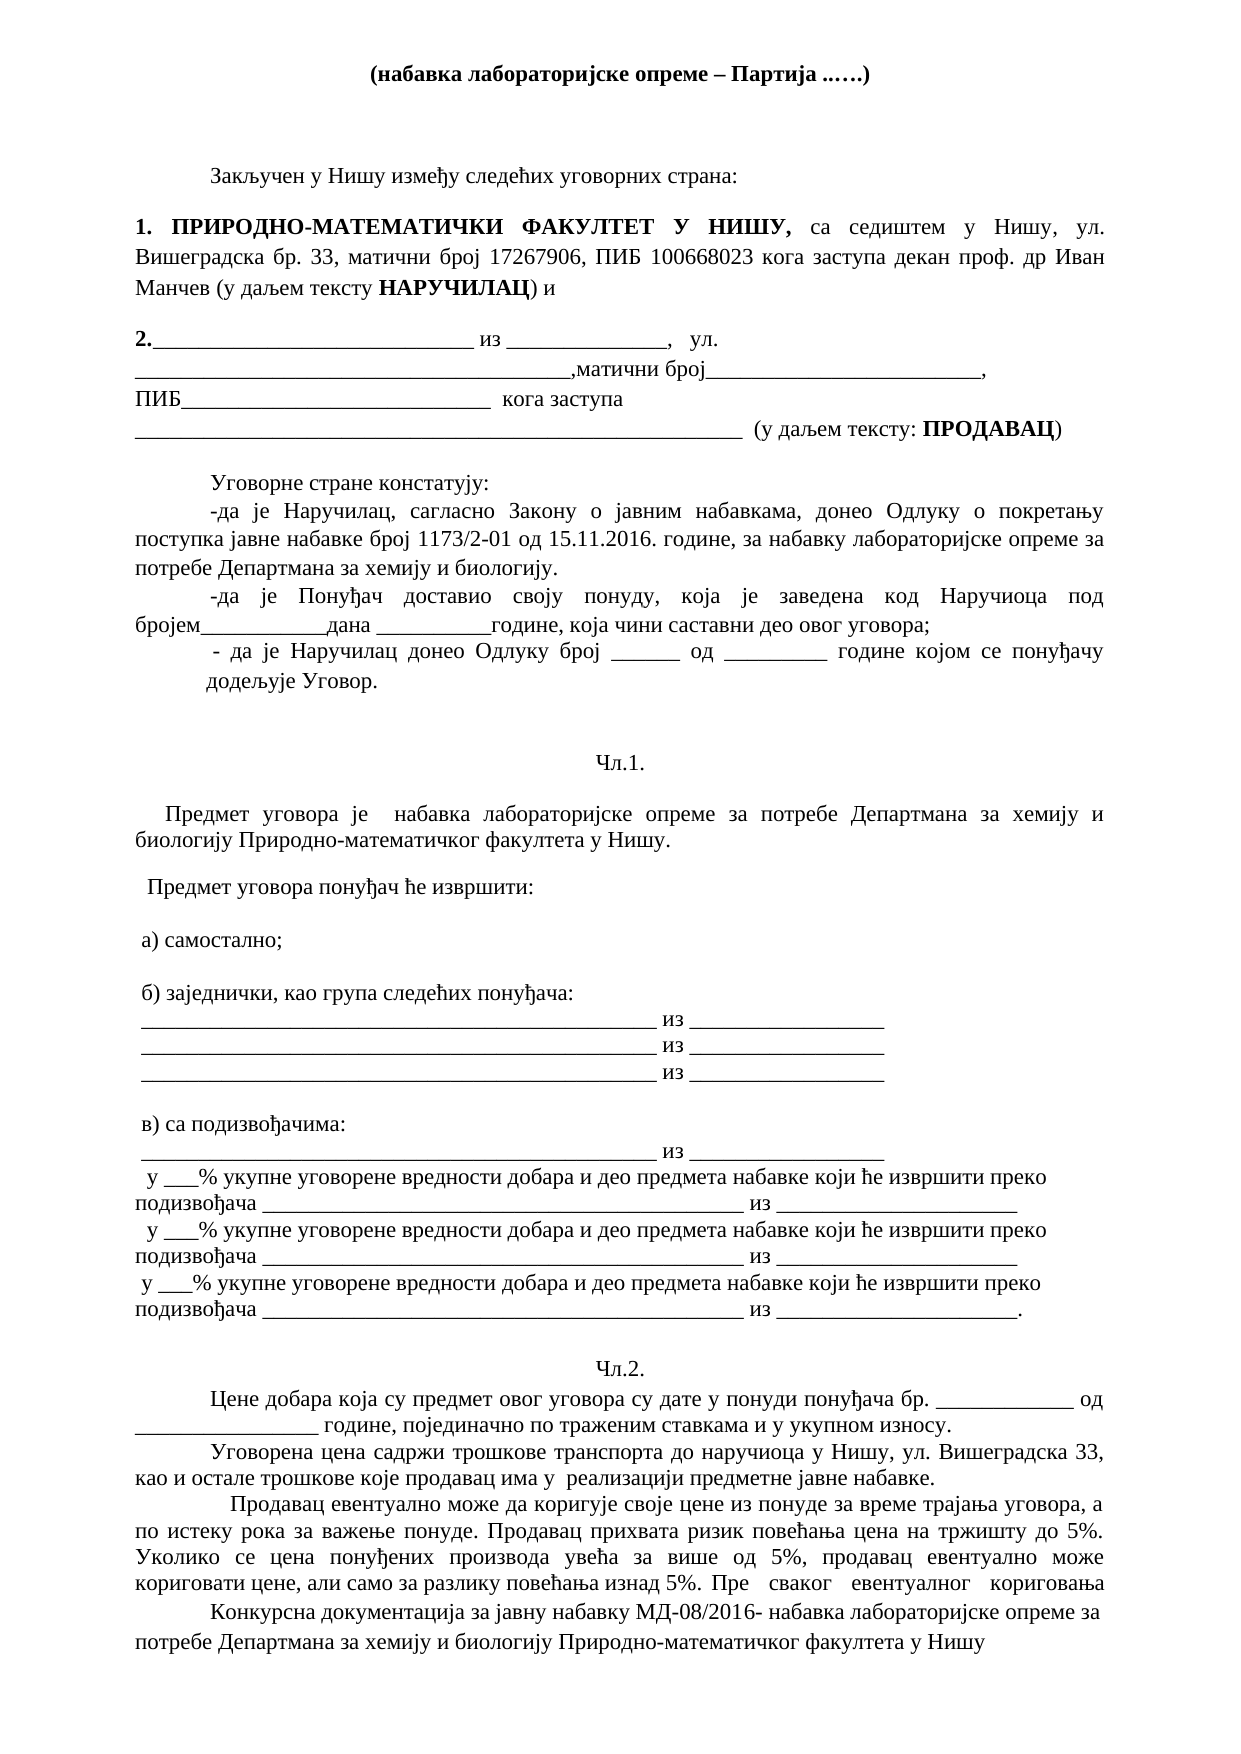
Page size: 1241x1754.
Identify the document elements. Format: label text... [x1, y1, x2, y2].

subtitle Закључен у Нишу између следећих уговорних страна: [135, 162, 1105, 188]
list _____________________________________________ из _________________ [135, 1005, 1105, 1031]
text Уговорена цена садржи трошкове трaнспорта до наручиоца у Нишу, ул. Вишеградска 33, као и остале трошкове које продавац има у реализацији предметне јавне набавке. [135, 1438, 1105, 1490]
text Чл.1. [135, 749, 1105, 775]
text Цене добара која су предмет овог уговора су дате у понуди понуђача бр. ____________ од ________________ године, појединачно по траженим ставкама и у укупном износу. [135, 1385, 1105, 1438]
text Чл.2. [135, 1355, 1105, 1381]
list у ___% укупне уговорене вредности добара и део предмета набавке који ће извршити преко подизвођача __________________________________________ из _____________________ [135, 1163, 1105, 1216]
list у ___% укупне уговорене вредности добара и део предмета набавке који ће извршити преко подизвођача __________________________________________ из _____________________. [135, 1268, 1105, 1321]
text 1. ПРИРОДНО-МАТЕМАТИЧКИ ФАКУЛТЕТ У НИШУ, са седиштем у Нишу, ул. Вишеградска бр. 33, матични број 17267906, ПИБ 100668023 кога заступа декан проф. др Иван Манчев (у даљем тексту НАРУЧИЛАЦ) и [135, 213, 1105, 300]
text -да је Понуђач доставио своју понуду, која је заведена код Наручиоца под бројем___________дана __________године, која чини саставни део овог уговора; [135, 580, 1105, 637]
list в) са подизвођачима: [135, 1110, 1105, 1137]
list _____________________________________________ из _________________ [135, 1031, 1105, 1058]
list Предмет уговора понуђач ће извршити: [135, 873, 1105, 899]
subtitle - да је Наручилац донео Одлуку број ______ од _________ године којом се понуђачу додељује Уговор. [206, 637, 1105, 694]
text Уговорне стране констатују: [210, 466, 1105, 495]
list _____________________________________________ из _________________ [135, 1058, 1105, 1084]
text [135, 1490, 1105, 1596]
text (набавка лабораторијске опреме – Партија ..….) [135, 60, 1105, 86]
list _____________________________________________ из _________________ [135, 1137, 1105, 1163]
list б) заједнички, као група следећих понуђача: [135, 979, 1105, 1005]
text Предмет уговора је набавка лабораторијске опреме за потребе Департмана за хемију и биологију Природно-математичког факултета у Нишу. [135, 800, 1105, 852]
text 2. ____________________________ из ______________, ул. ______________________________________,матични број________________________, ПИБ___________________________ кога заступа _____________________________________________________ (у даљем тексту: ПРОДАВАЦ) [135, 324, 1105, 442]
list а) самостално; [135, 926, 1105, 952]
list у ___% укупне уговорене вредности добара и део предмета набавке који ће извршити преко подизвођача __________________________________________ из _____________________ [135, 1216, 1105, 1268]
text -да је Наручилац, сагласно Закону о јавним набавкама, донео Одлуку о покретању поступка јавне набавке број 1173/2-01 од 15.11.2016. године, за набавку лабораторијске опреме за потребе Департмана за хемију и биологију. [135, 495, 1105, 580]
